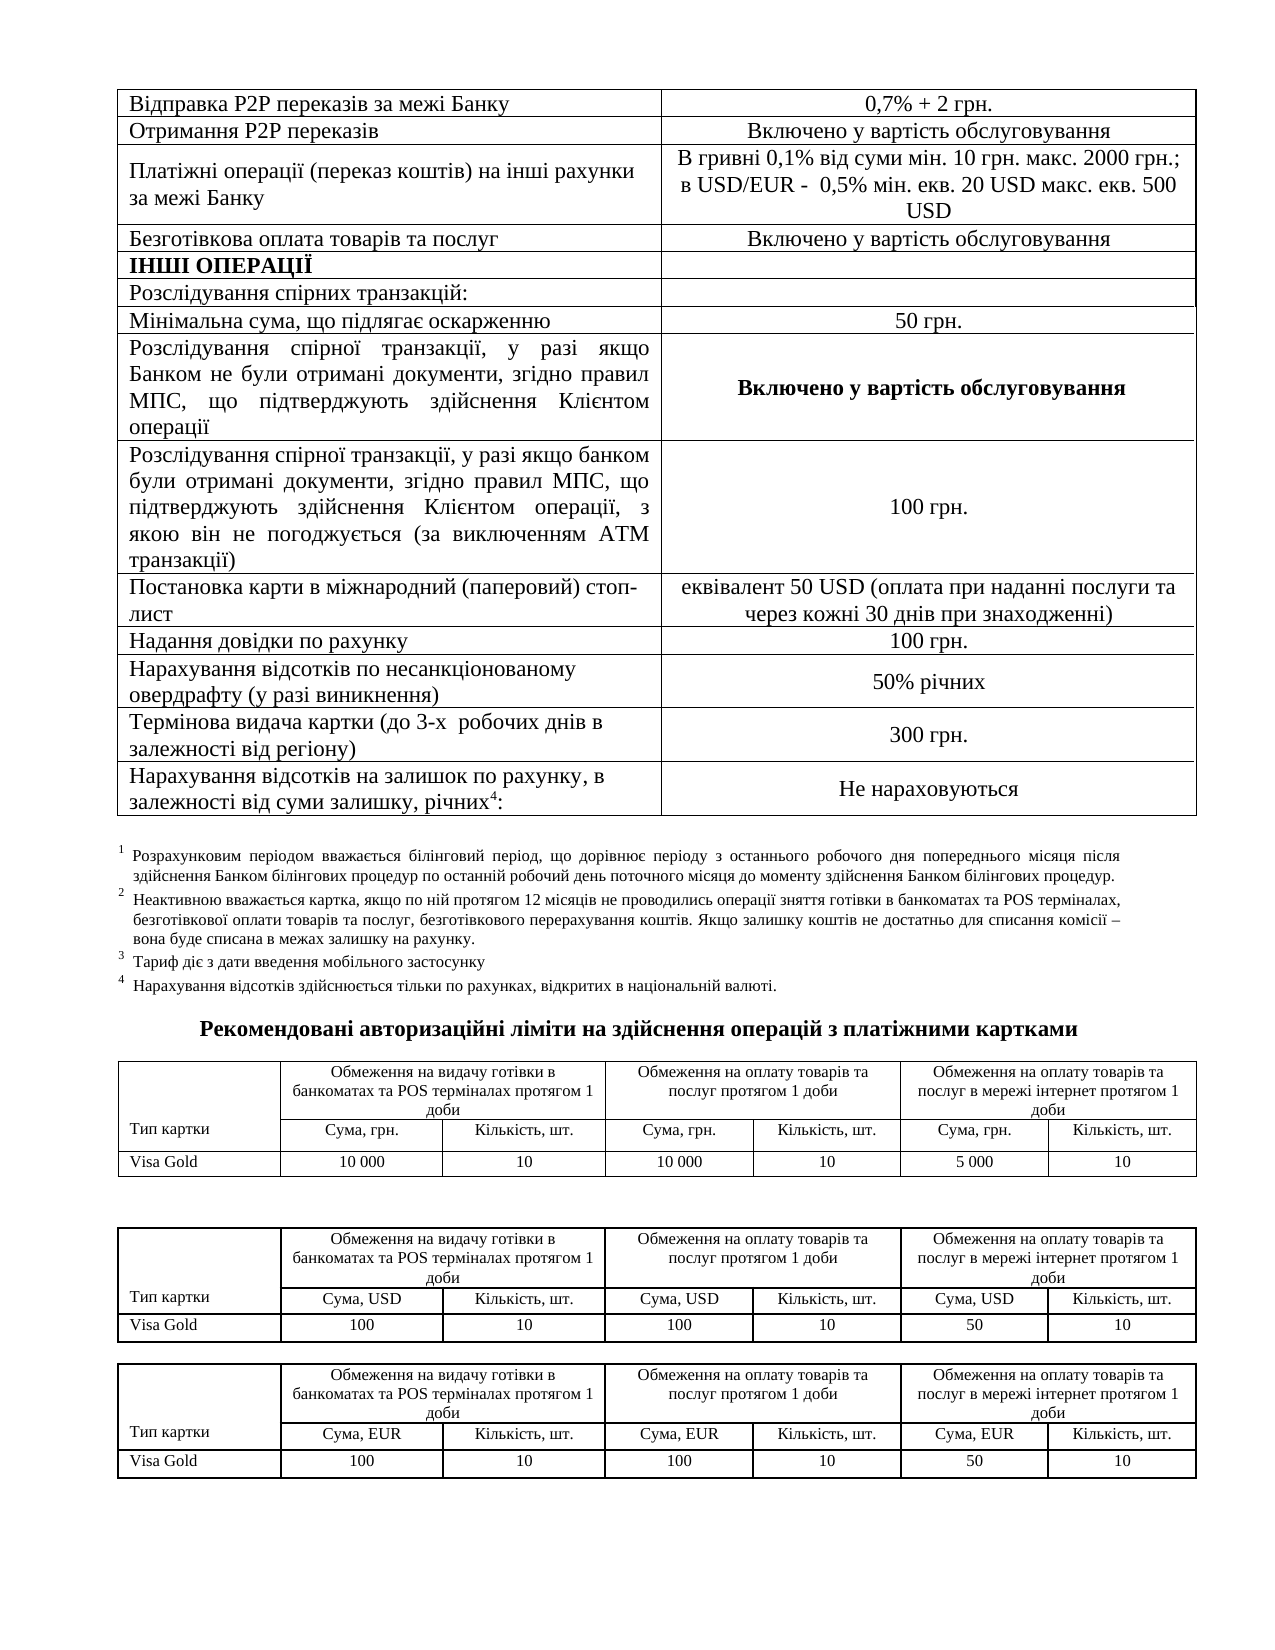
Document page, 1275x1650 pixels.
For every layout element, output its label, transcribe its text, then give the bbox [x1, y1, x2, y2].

table_header Обмеження на оплату товарів та послуг протягом 1 доби [606, 1229, 900, 1287]
table_cell 10 [444, 1315, 604, 1341]
table_header Тип картки [119, 1229, 280, 1313]
table_cell Сума, EUR [606, 1424, 752, 1448]
table_cell Розслідування спірної транзакції, у разі якщо банком були отримані документи, згідно правил МПС, що підтверджують здійснення Клієнтом операції, з якою він не погоджується (за виключенням АТМ транзакції) [118, 441, 661, 572]
table_cell Розслідування спірної транзакції, у разі якщо Банком не були отримані документи, згідно правил МПС, що підтверджують здійснення Клієнтом операції [118, 334, 661, 439]
table_header Обмеження на видачу готівки в банкоматах та POS терміналах протягом 1 доби [281, 1062, 605, 1119]
table_cell 50 [902, 1315, 1047, 1341]
list Неактивною вважається картка, якщо по ній протягом 12 місяців не проводились операції зняття готівки в банкоматах та POS терміналах, безготівкової оплати товарів та послуг, безготівкового перерахування коштів. Якщо залишку коштів не достатньо для списання комісії – вона буде списана в межах залишку на рахунку. [118, 885, 1122, 948]
table_cell Включено у вартість обслуговування [662, 225, 1195, 251]
list Рекомендовані авторизаційні ліміти на здійснення операцій з платіжними картками [156, 1015, 1122, 1041]
table_cell Безготівкова оплата товарів та послуг [118, 225, 661, 251]
list Нарахування відсотків здійснюється тільки по рахунках, відкритих в національній валюті. [118, 972, 1122, 996]
table_cell Кількість, шт. [444, 1424, 604, 1448]
table_cell Кількість, шт. [443, 1120, 605, 1151]
table_cell Кількість, шт. [1049, 1424, 1195, 1448]
table_cell Надання довідки по рахунку [118, 627, 661, 653]
table_cell 100 [606, 1451, 752, 1477]
table_cell Сума, USD [282, 1289, 442, 1313]
table_cell Нарахування відсотків по несанкціонованому овердрафту (у разі виникнення) [118, 655, 661, 707]
table_cell 50 грн. [662, 306, 1196, 333]
table_cell В гривні 0,1% від суми мін. 10 грн. макс. 2000 грн.; в USD/EUR - 0,5% мін. екв. 20 USD макс. екв. 500 USD [662, 145, 1195, 223]
table_cell Сума, EUR [902, 1424, 1047, 1448]
table_cell Сума, грн. [901, 1120, 1048, 1151]
table_cell Visa Gold [119, 1315, 280, 1341]
table_cell Не нараховуються [662, 761, 1196, 815]
table_header Обмеження на оплату товарів та послуг в мережі інтернет протягом 1 доби [902, 1365, 1195, 1422]
table_cell 10 000 [281, 1152, 442, 1176]
table_cell Кількість, шт. [754, 1289, 900, 1313]
table_header Обмеження на оплату товарів та послуг в мережі інтернет протягом 1 доби [902, 1229, 1195, 1287]
table_header Обмеження на видачу готівки в банкоматах та POS терміналах протягом 1 доби [282, 1229, 604, 1287]
table_cell Кількість, шт. [1049, 1120, 1196, 1151]
table_cell Кількість, шт. [754, 1120, 900, 1151]
table_cell Платіжні операції (переказ коштів) на інші рахунки за межі Банку [118, 145, 661, 223]
table_header Тип картки [119, 1062, 280, 1151]
table_header Обмеження на оплату товарів та послуг в мережі інтернет протягом 1 доби [901, 1062, 1196, 1119]
table_cell 100 [282, 1451, 442, 1477]
table_cell 10 [754, 1451, 900, 1477]
table_cell 10 000 [606, 1152, 753, 1176]
table_cell ІНШІ ОПЕРАЦІЇ [118, 252, 661, 278]
table_cell 100 грн. [662, 626, 1196, 653]
table_cell Сума, USD [606, 1289, 752, 1313]
table_cell 100 [606, 1315, 752, 1341]
table_cell Кількість, шт. [754, 1424, 900, 1448]
list Тариф діє з дати введення мобільного застосунку [118, 948, 1122, 972]
table_cell Visa Gold [119, 1152, 280, 1176]
table_header Обмеження на видачу готівки в банкоматах та POS терміналах протягом 1 доби [282, 1365, 604, 1422]
table_cell 0,7% + 2 грн. [662, 90, 1195, 116]
table_cell 10 [444, 1451, 604, 1477]
table_header Обмеження на оплату товарів та послуг протягом 1 доби [606, 1365, 900, 1422]
table_cell 10 [1049, 1315, 1195, 1341]
table_cell [662, 279, 1195, 306]
table_cell Мінімальна сума, що підлягає оскарженню [118, 307, 661, 333]
table_cell 50% річних [662, 654, 1196, 707]
table_cell 10 [754, 1315, 900, 1341]
table_cell 50 [902, 1451, 1047, 1477]
table_cell Сума, грн. [606, 1120, 753, 1151]
table_header Тип картки [119, 1365, 280, 1448]
table_cell 10 [1049, 1152, 1196, 1176]
table_cell Включено у вартість обслуговування [662, 333, 1196, 439]
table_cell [662, 117, 1195, 143]
table_cell Термінова видача картки (до 3-х робочих днів в залежності від регіону) [118, 708, 661, 761]
table_cell 10 [1049, 1451, 1195, 1477]
table_cell Нарахування відсотків на залишок по рахунку, в залежності від суми залишку, річних4: [118, 762, 661, 815]
table_cell Сума, EUR [282, 1424, 442, 1448]
table_cell Кількість, шт. [1049, 1289, 1195, 1313]
table_cell 100 [282, 1315, 442, 1341]
table_cell Кількість, шт. [444, 1289, 604, 1313]
table_cell Visa Gold [119, 1451, 280, 1477]
table_cell 100 грн. [662, 440, 1196, 572]
table_cell Отримання P2P переказів [118, 117, 661, 143]
table_header Обмеження на оплату товарів та послуг протягом 1 доби [606, 1062, 900, 1119]
table_cell Сума, USD [902, 1289, 1047, 1313]
table_cell Сума, грн. [281, 1120, 442, 1151]
table_cell [662, 252, 1195, 278]
table_cell Відправка P2P переказів за межі Банку [118, 90, 661, 116]
table_cell 10 [443, 1152, 605, 1176]
table_cell 300 грн. [662, 707, 1196, 761]
text 1 Розрахунковим періодом вважається білінговий період, що дорівнює періоду з останнього робочого дня попереднього місяця після здійснення Банком білінгових процедур по останній робочий день поточного місяця до моменту здійснення Банком білінгових процедур. [118, 842, 1122, 885]
table_cell еквівалент 50 USD (оплата при наданні послуги та через кожні 30 днів при знаходженні) [662, 573, 1196, 626]
table_cell Розслідування спірних транзакцій: [118, 279, 661, 306]
table_cell 5 000 [901, 1152, 1048, 1176]
table_cell Постановка карти в міжнародний (паперовий) стоп-лист [118, 574, 661, 626]
table_cell 10 [754, 1152, 900, 1176]
